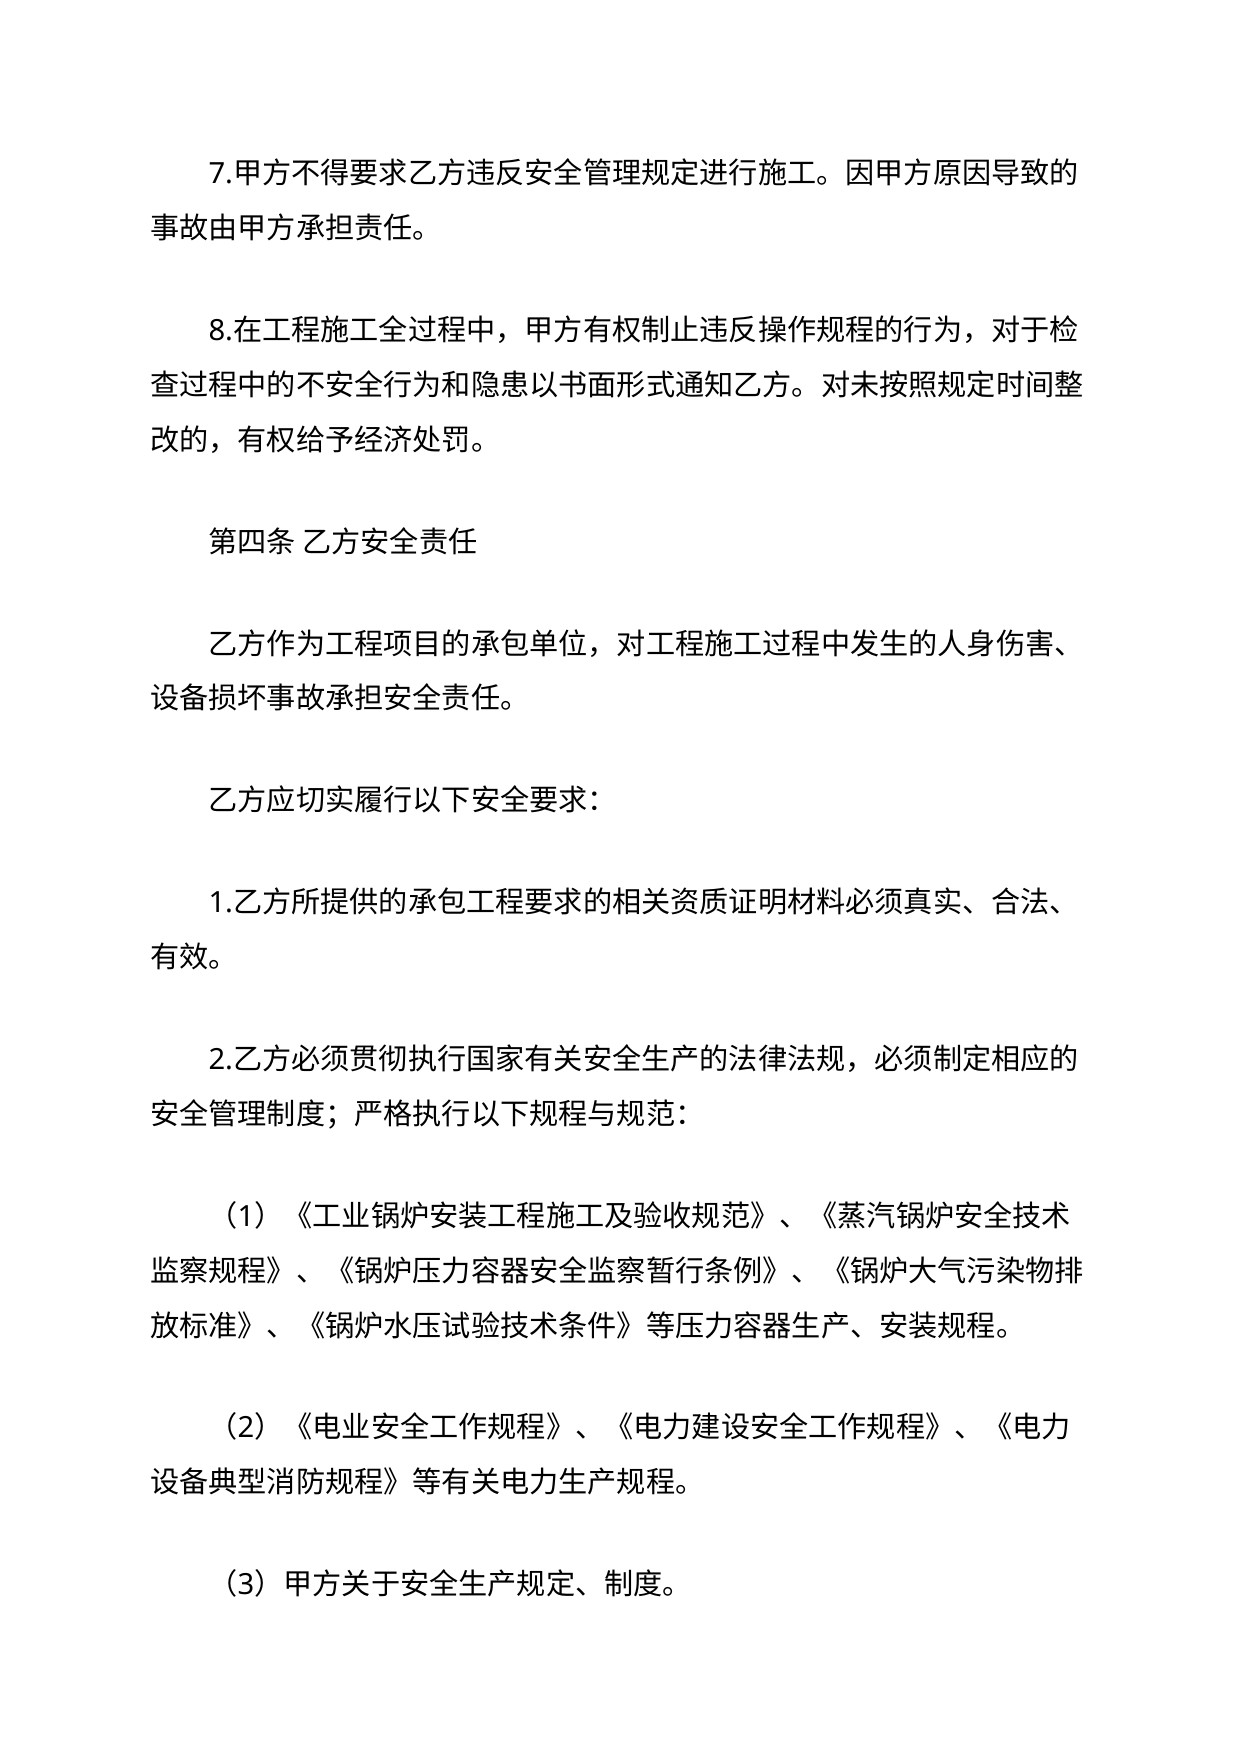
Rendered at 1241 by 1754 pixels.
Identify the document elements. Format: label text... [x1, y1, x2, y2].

text 2.乙方必须贯彻执行国家有关安全生产的法律法规，必须制定相应的安全管理制度；严格执行以下规程与规范： [150, 1035, 1090, 1133]
text 第四条 乙方安全责任 [150, 518, 1090, 561]
text （1）《工业锅炉安装工程施工及验收规范》、《蒸汽锅炉安全技术监察规程》、《锅炉压力容器安全监察暂行条例》、《锅炉大气污染物排放标准》、《锅炉水压试验技术条件》等压力容器生产、安装规程。 [150, 1192, 1090, 1344]
text （2）《电业安全工作规程》、《电力建设安全工作规程》、《电力设备典型消防规程》等有关电力生产规程。 [150, 1404, 1090, 1501]
text 乙方作为工程项目的承包单位，对工程施工过程中发生的人身伤害、设备损坏事故承担安全责任。 [150, 620, 1090, 717]
text 乙方应切实履行以下安全要求： [150, 777, 1090, 819]
text 7.甲方不得要求乙方违反安全管理规定进行施工。因甲方原因导致的事故由甲方承担责任。 [150, 150, 1090, 247]
text 8.在工程施工全过程中，甲方有权制止违反操作规程的行为，对于检查过程中的不安全行为和隐患以书面形式通知乙方。对未按照规定时间整改的，有权给予经济处罚。 [150, 307, 1090, 459]
text （3）甲方关于安全生产规定、制度。 [150, 1561, 1090, 1603]
text 1.乙方所提供的承包工程要求的相关资质证明材料必须真实、合法、有效。 [150, 879, 1090, 976]
